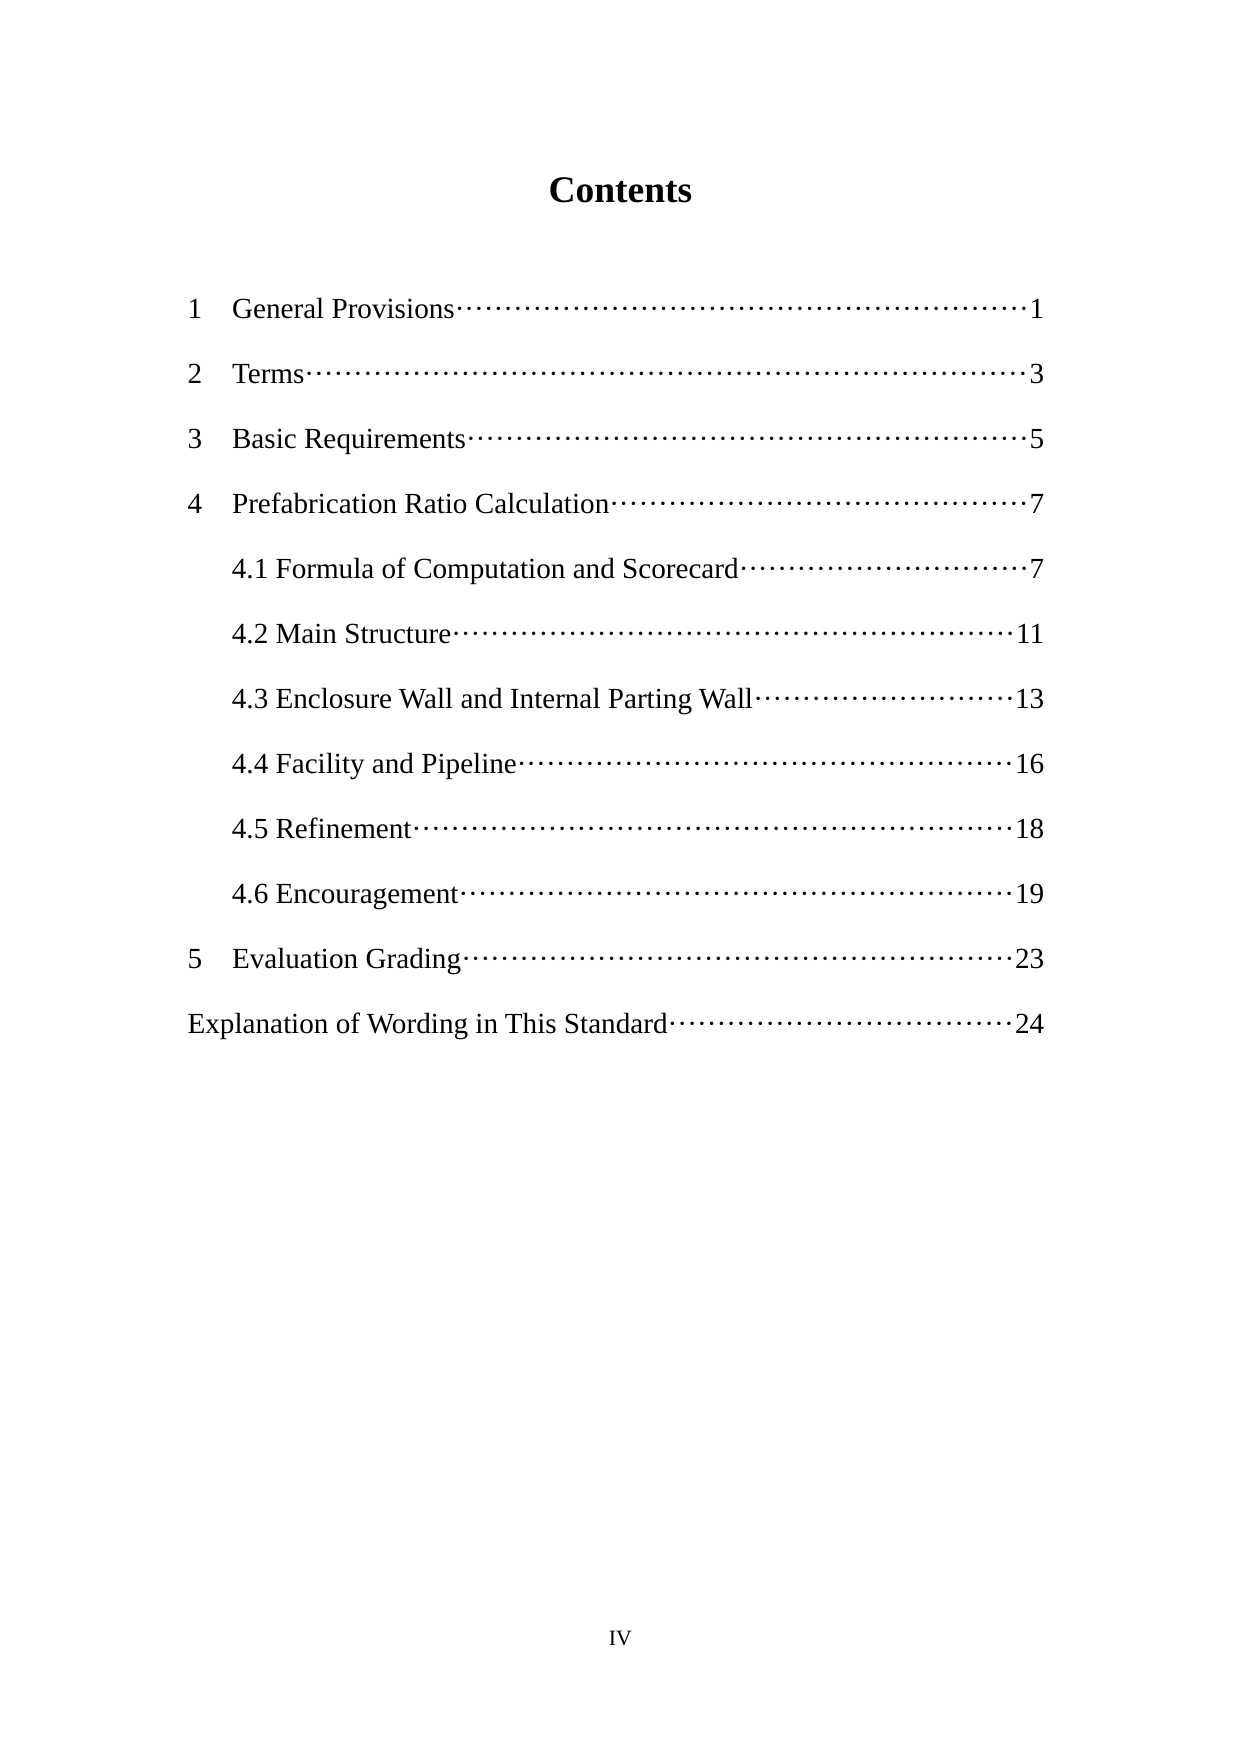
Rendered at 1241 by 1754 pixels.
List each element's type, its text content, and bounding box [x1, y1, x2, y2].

text 5 Evaluation Grading 23 [187, 926, 1053, 991]
text Contents [187, 156, 1053, 221]
text 1 General Provisions 1 [187, 276, 1053, 341]
text 2 Terms 3 [187, 341, 1053, 406]
text 4.4 Facility and Pipeline 16 [232, 731, 1053, 796]
text 4.6 Encouragement 19 [232, 861, 1053, 926]
text Explanation of Wording in This Standard 24 [187, 991, 1053, 1056]
text 4.3 Enclosure Wall and Internal Parting Wall 13 [232, 666, 1053, 731]
text 4 Prefabrication Ratio Calculation 7 [187, 471, 1053, 536]
text 4.5 Refinement 18 [232, 796, 1053, 861]
text 4.1 Formula of Computation and Scorecard 7 [232, 536, 1053, 601]
text 3 Basic Requirements 5 [187, 406, 1053, 471]
text 4.2 Main Structure 11 [232, 601, 1053, 666]
